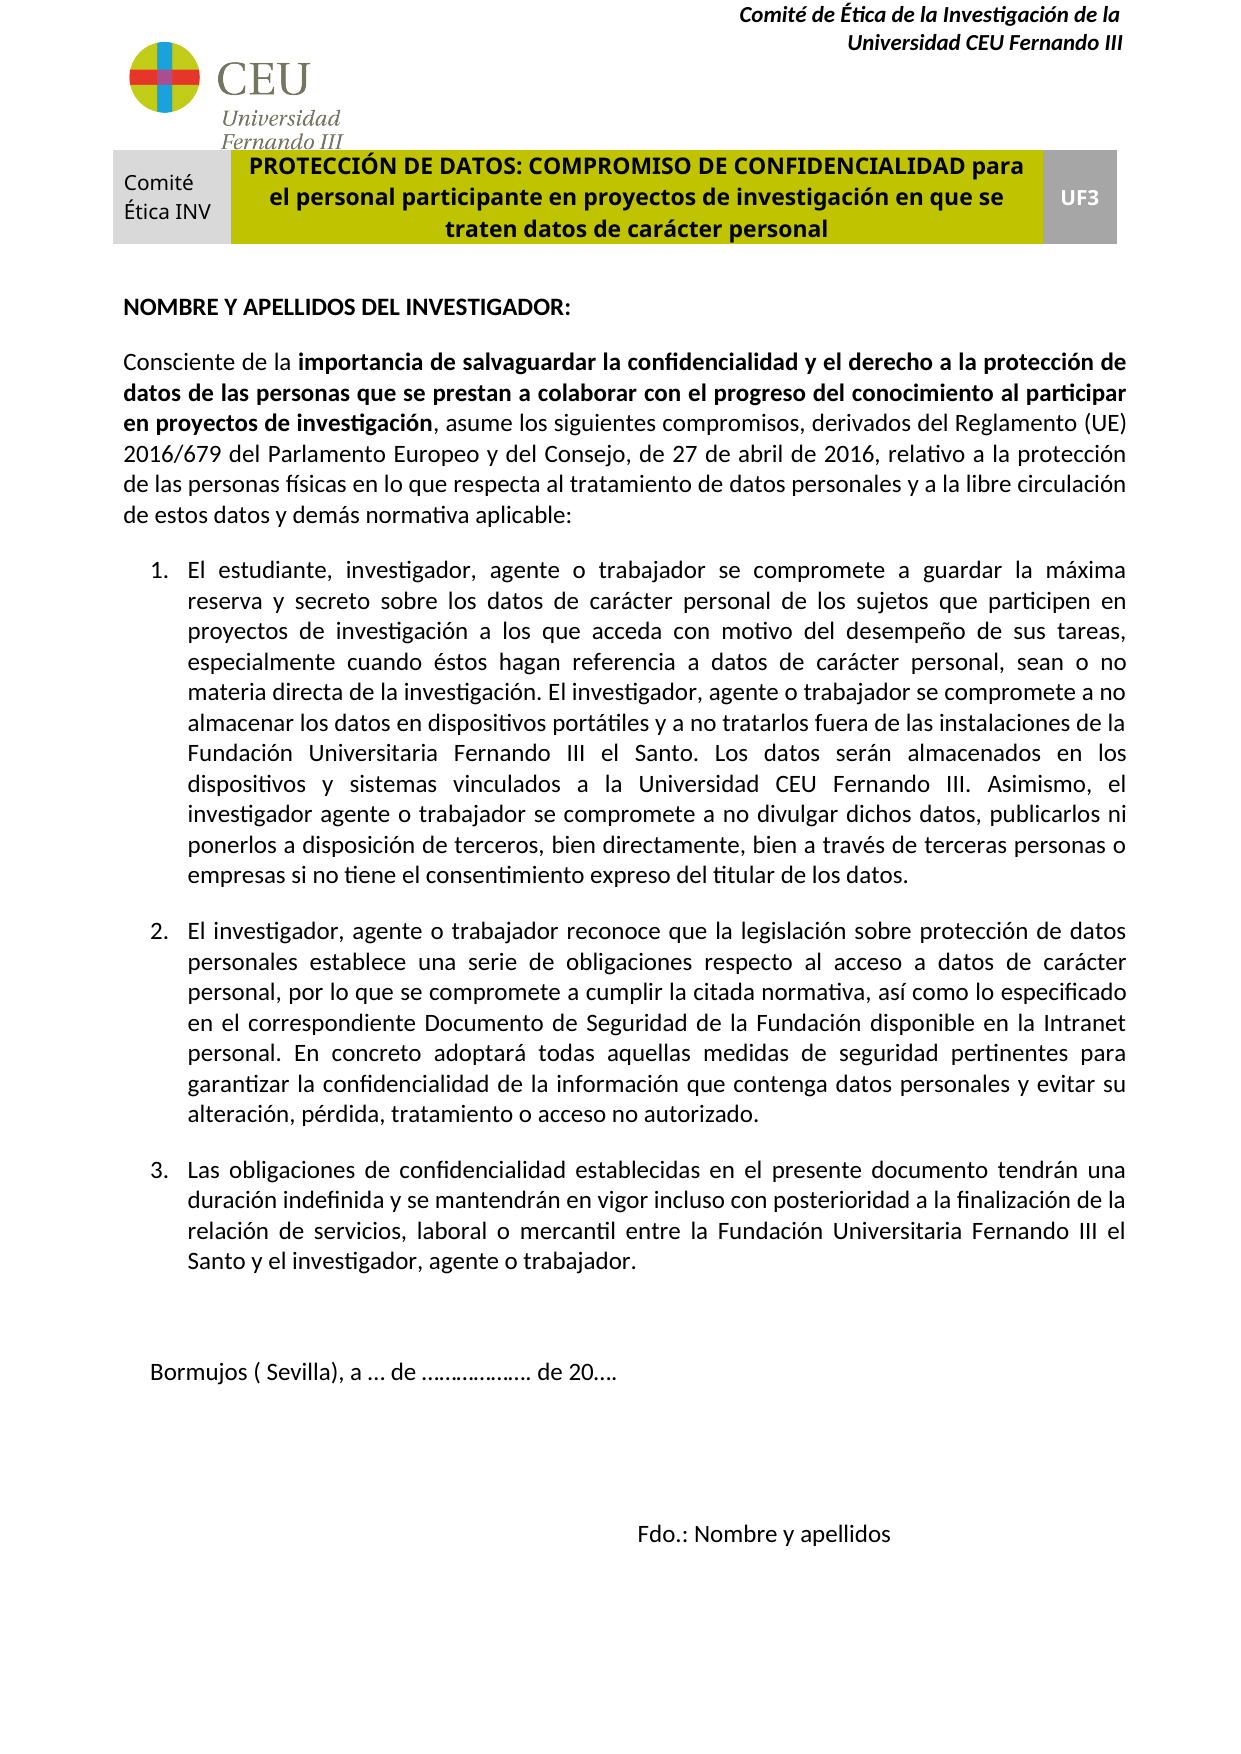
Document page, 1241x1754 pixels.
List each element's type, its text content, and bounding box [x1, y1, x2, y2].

title El estudiante, investigador, agente o trabajador se compromete a guardar la máxima reserva y secreto sobre los datos de carácter personal de los sujetos que participen en proyectos de investigación a los que acceda con motivo del desempeño de sus tareas, especialmente cuando éstos hagan referencia a datos de carácter personal, sean o no materia directa de la investigación. El investigador, agente o trabajador se compromete a no almacenar los datos en dispositivos portátiles y a no tratarlos fuera de las instalaciones de la Fundación Universitaria Fernando III el Santo. Los datos serán almacenados en los dispositivos y sistemas vinculados a la Universidad CEU Fernando III. Asimismo, el investigador agente o trabajador se compromete a no divulgar dichos datos, publicarlos ni ponerlos a disposición de terceros, bien directamente, bien a través de terceras personas o empresas si no tiene el consentimiento expreso del titular de los datos. [150, 554, 1128, 890]
title Fdo.: Nombre y apellidos [573, 1518, 1128, 1548]
title Consciente de la importancia de salvaguardar la confidencialidad y el derecho a la protección de datos de las personas que se prestan a colaborar con el progreso del conocimiento al participar en proyectos de investigación, asume los siguientes compromisos, derivados del Reglamento (UE) 2016/679 del Parlamento Europeo y del Consejo, de 27 de abril de 2016, relativo a la protección de las personas físicas en lo que respecta al tratamiento de datos personales y a la libre circulación de estos datos y demás normativa aplicable: [123, 346, 1128, 529]
title Bormujos ( Sevilla), a … de ………………. de 20…. [123, 1356, 1128, 1387]
table_header UF3 [1043, 150, 1117, 244]
title NOMBRE Y APELLIDOS DEL INVESTIGADOR: [123, 291, 1128, 321]
table_header Comité Ética INV [113, 150, 231, 244]
picture [112, 20, 361, 172]
title El investigador, agente o trabajador reconoce que la legislación sobre protección de datos personales establece una serie de obligaciones respecto al acceso a datos de carácter personal, por lo que se compromete a cumplir la citada normativa, así como lo especificado en el correspondiente Documento de Seguridad de la Fundación disponible en la Intranet personal. En concreto adoptará todas aquellas medidas de seguridad pertinentes para garantizar la confidencialidad de la información que contenga datos personales y evitar su alteración, pérdida, tratamiento o acceso no autorizado. [150, 915, 1128, 1129]
title Las obligaciones de confidencialidad establecidas en el presente documento tendrán una duración indefinida y se mantendrán en vigor incluso con posterioridad a la finalización de la relación de servicios, laboral o mercantil entre la Fundación Universitaria Fernando III el Santo y el investigador, agente o trabajador. [150, 1154, 1128, 1276]
table_header PROTECCIÓN DE DATOS: COMPROMISO DE CONFIDENCIALIDAD para el personal participante en proyectos de investigación en que se traten datos de carácter personal [231, 150, 1043, 244]
